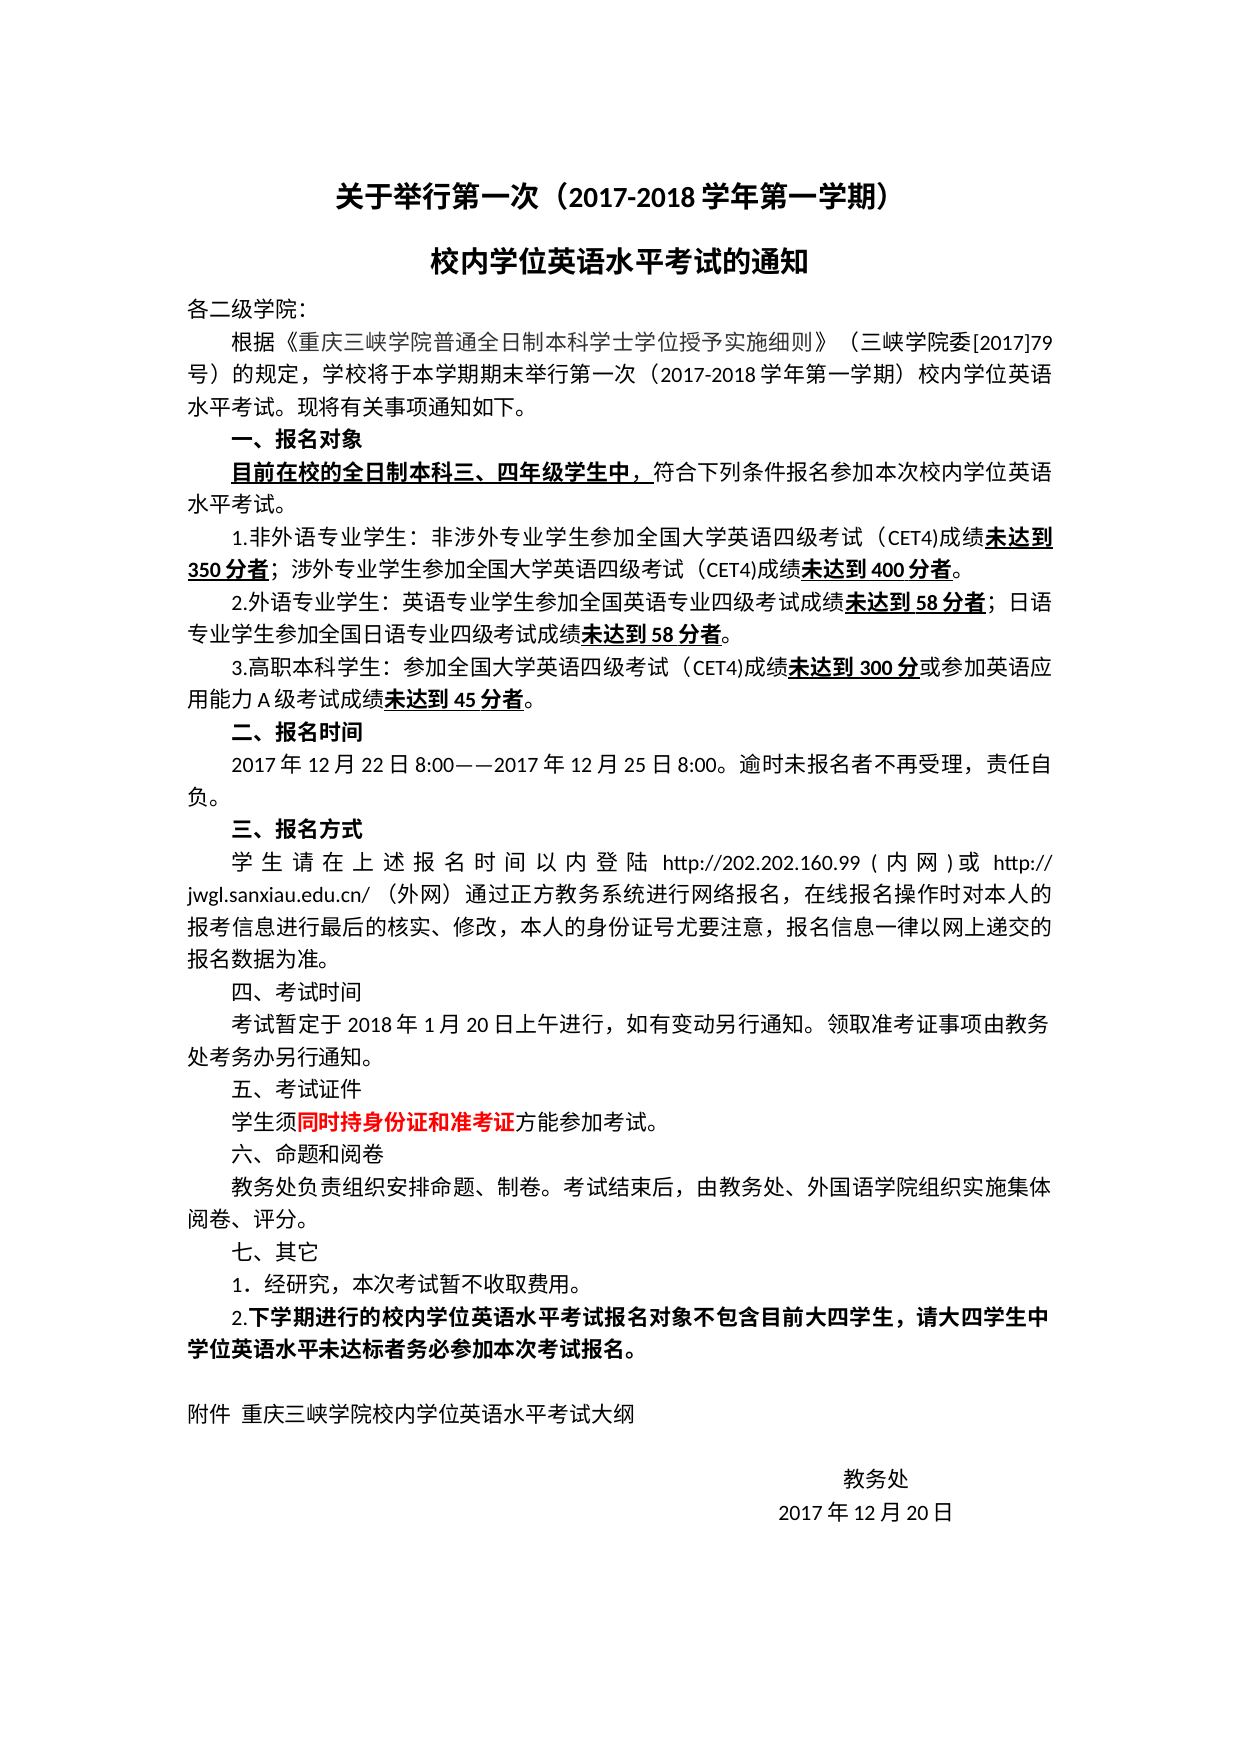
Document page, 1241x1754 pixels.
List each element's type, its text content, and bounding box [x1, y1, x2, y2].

text 根据《重庆三峡学院普通全日制本科学士学位授予实施细则》（三峡学院委[2017]79号）的规定，学校将于本学期期末举行第一次（2017-2018学年第一学期）校内学位英语水平考试。现将有关事项通知如下。 [187, 324, 1053, 422]
text 3.高职本科学生：参加全国大学英语四级考试（CET4)成绩未达到300分或参加英语应用能力A级考试成绩未达到45分者。 [187, 649, 1053, 714]
text 关于举行第一次（2017-2018学年第一学期） [187, 162, 1053, 227]
text 一、报名对象 [187, 422, 1053, 454]
text 二、报名时间 [187, 714, 1053, 747]
text 2017年12月20日 [187, 1494, 1053, 1527]
text 2.外语专业学生：英语专业学生参加全国英语专业四级考试成绩未达到58分者；日语专业学生参加全国日语专业四级考试成绩未达到58分者。 [187, 584, 1053, 649]
text 考试暂定于2018年1月20日上午进行，如有变动另行通知。领取准考证事项由教务处考务办另行通知。 [187, 1007, 1053, 1072]
text 2017年12月22日8:00——2017年12月25日8:00。逾时未报名者不再受理，责任自负。 [187, 747, 1053, 812]
text 2.下学期进行的校内学位英语水平考试报名对象不包含目前大四学生，请大四学生中学位英语水平未达标者务必参加本次考试报名。 [187, 1299, 1053, 1364]
text 1.非外语专业学生：非涉外专业学生参加全国大学英语四级考试（CET4)成绩未达到350分者；涉外专业学生参加全国大学英语四级考试（CET4)成绩未达到400分者。 [187, 519, 1053, 584]
text 六、命题和阅卷 [187, 1137, 1053, 1169]
text 1．经研究，本次考试暂不收取费用。 [187, 1267, 1053, 1299]
text 学生请在上述报名时间以内登陆http://202.202.160.99 (内网) 或http://jwgl.sanxiau.edu.cn/ （外网）通过正方教务系统进行网络报名，在线报名操作时对本人的报考信息进行最后的核实、修改，本人的身份证号尤要注意，报名信息一律以网上递交的报名数据为准。 [187, 844, 1053, 974]
text 四、考试时间 [187, 974, 1053, 1007]
text 三、报名方式 [187, 812, 1053, 844]
text 五、考试证件 [187, 1072, 1053, 1104]
text 学生须同时持身份证和准考证方能参加考试。 [187, 1104, 1053, 1137]
text 教务处 [187, 1462, 1053, 1494]
text 目前在校的全日制本科三、四年级学生中，符合下列条件报名参加本次校内学位英语水平考试。 [187, 454, 1053, 519]
text 附件 重庆三峡学院校内学位英语水平考试大纲 [187, 1397, 1053, 1429]
text 七、其它 [187, 1234, 1053, 1267]
text 各二级学院： [187, 292, 1053, 324]
text 校内学位英语水平考试的通知 [187, 227, 1053, 292]
text 教务处负责组织安排命题、制卷。考试结束后，由教务处、外国语学院组织实施集体阅卷、评分。 [187, 1169, 1053, 1234]
